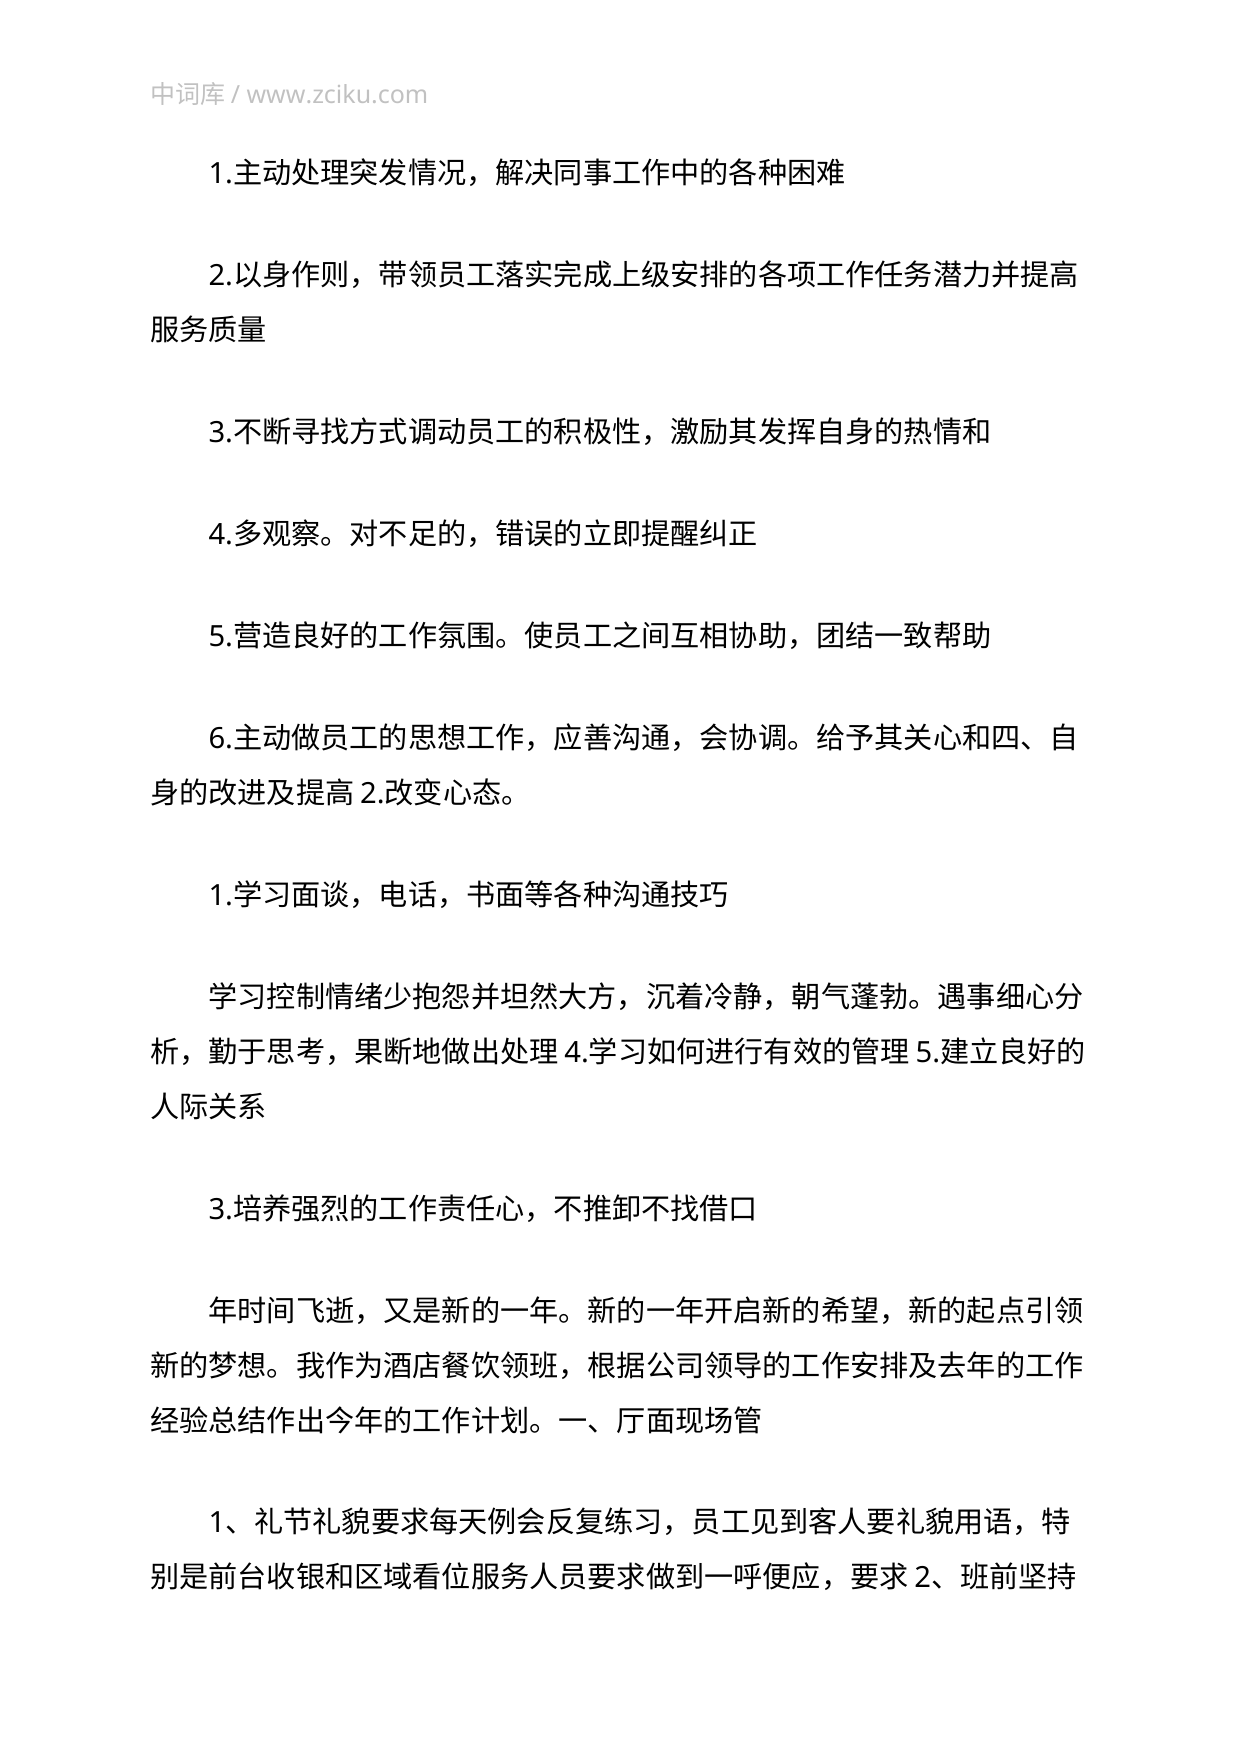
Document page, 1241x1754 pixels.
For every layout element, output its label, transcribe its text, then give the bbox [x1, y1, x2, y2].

text 年时间飞逝，又是新的一年。新的一年开启新的希望，新的起点引领新的梦想。我作为酒店餐饮领班，根据公司领导的工作安排及去年的工作经验总结作出今年的工作计划。一、厅面现场管 [150, 1287, 1090, 1439]
text 3.培养强烈的工作责任心，不推卸不找借口 [150, 1185, 1090, 1228]
text 1.学习面谈，电话，书面等各种沟通技巧 [150, 872, 1090, 914]
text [150, 1499, 1090, 1596]
text 5.营造良好的工作氛围。使员工之间互相协助，团结一致帮助 [150, 613, 1090, 655]
text 3.不断寻找方式调动员工的积极性，激励其发挥自身的热情和 [150, 409, 1090, 451]
text 6.主动做员工的思想工作，应善沟通，会协调。给予其关心和四、自身的改进及提高2.改变心态。 [150, 715, 1090, 812]
text 4.多观察。对不足的，错误的立即提醒纠正 [150, 511, 1090, 553]
text 学习控制情绪少抱怨并坦然大方，沉着冷静，朝气蓬勃。遇事细心分析，勤于思考，果断地做出处理4.学习如何进行有效的管理5.建立良好的人际关系 [150, 974, 1090, 1126]
text 1.主动处理突发情况，解决同事工作中的各种困难 [150, 150, 1090, 192]
text 2.以身作则，带领员工落实完成上级安排的各项工作任务潜力并提高服务质量 [150, 252, 1090, 349]
